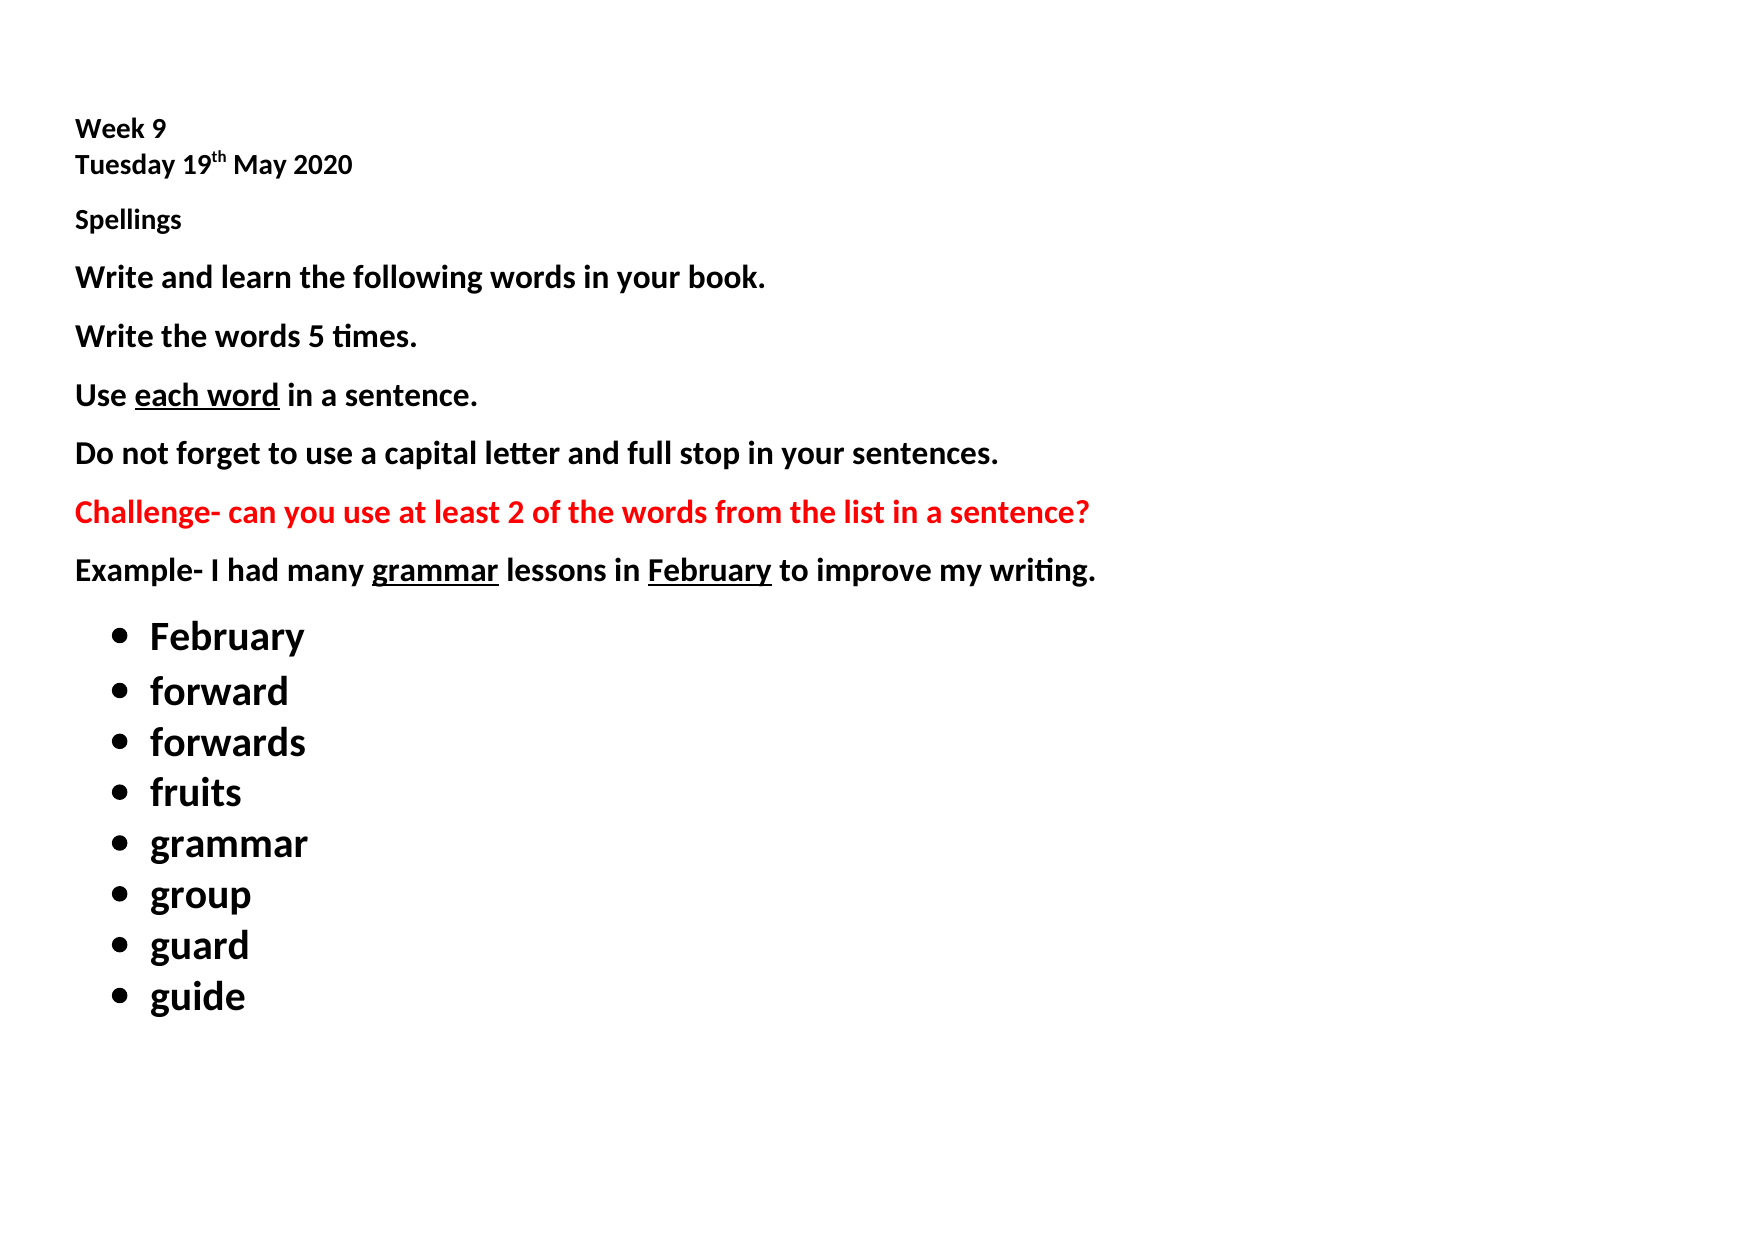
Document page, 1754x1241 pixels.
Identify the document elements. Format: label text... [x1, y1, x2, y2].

list group [112, 868, 1679, 919]
list forwards [112, 716, 1679, 766]
text Write the words 5 times. [75, 315, 1679, 356]
text Spellings [75, 201, 1679, 237]
text Tuesday 19th May 2020 [75, 146, 1679, 182]
list fruits [112, 766, 1679, 817]
text Write and learn the following words in your book. [75, 256, 1679, 297]
text Use each word in a sentence. [75, 373, 1679, 414]
list guide [112, 970, 1679, 1021]
list forward [112, 665, 1679, 716]
list February [112, 610, 1679, 661]
text Do not forget to use a capital letter and full stop in your sentences. [75, 432, 1679, 473]
list grammar [112, 817, 1679, 868]
list guard [112, 919, 1679, 970]
text Challenge- can you use at least 2 of the words from the list in a sentence? [75, 491, 1679, 531]
text Week 9 [75, 111, 1679, 146]
text Example- I had many grammar lessons in February to improve my writing. [75, 549, 1679, 590]
